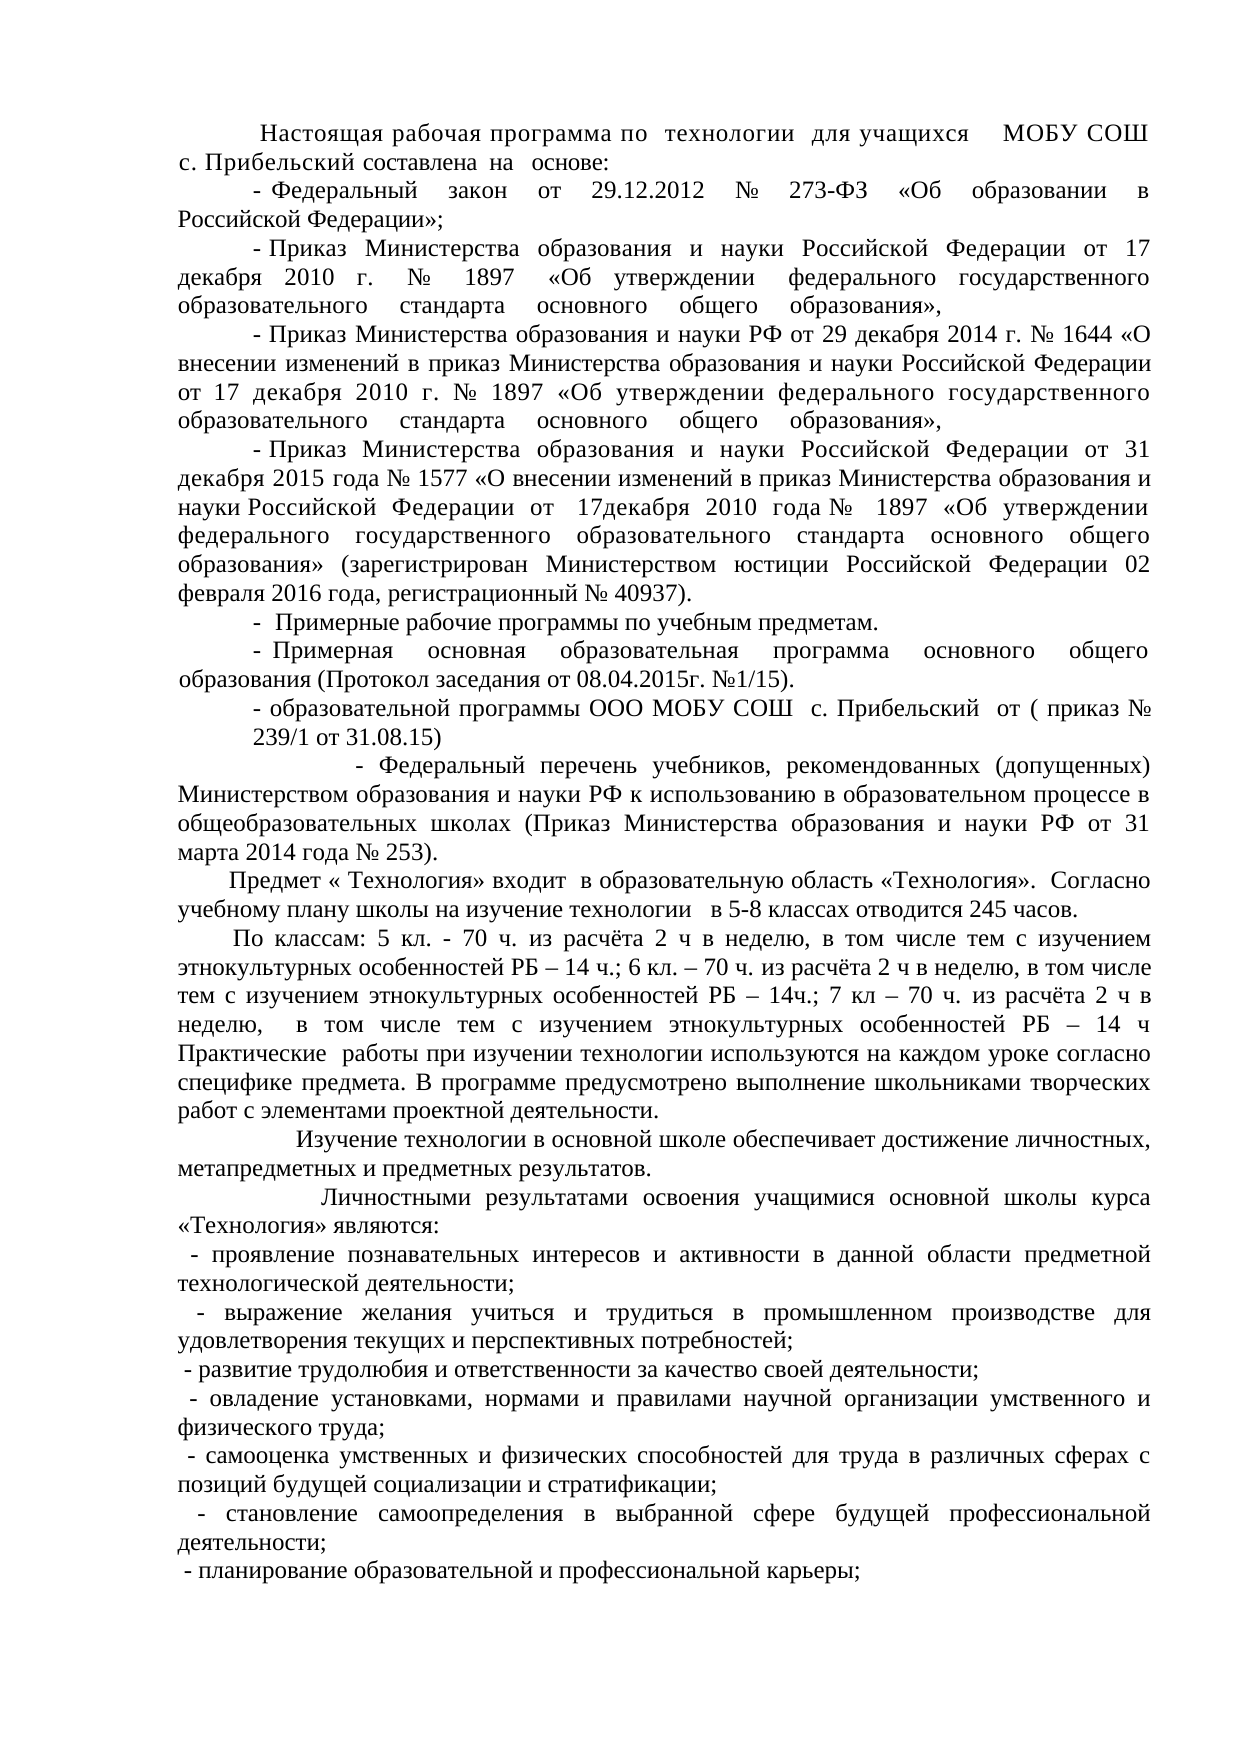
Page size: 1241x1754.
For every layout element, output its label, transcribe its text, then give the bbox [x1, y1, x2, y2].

text По классам: 5 кл. - 70 ч. из расчёта 2 ч в неделю, в том числе тем с изучением этнокультурных особенностей РБ – 14 ч.; 6 кл. – 70 ч. из расчёта 2 ч в неделю, в том числе тем с изучением этнокультурных особенностей РБ – 14ч.; 7 кл – 70 ч. из расчёта 2 ч в неделю, в том числе тем с изучением этнокультурных особенностей РБ – 14 ч Практические работы при изучении технологии используются на каждом уроке согласно специфике предмета. В программе предусмотрено выполнение школьниками творческих работ с элементами проектной деятельности. [177, 923, 1152, 1124]
text - Федеральный закон от 29.12.2012 № 273-ФЗ «Об образовании в Российской Федерации»; [177, 176, 1152, 233]
list Приказ Министерства образования и науки РФ от 29 декабря 2014 г. № 1644 «О внесении изменений в приказ Министерства образования и науки Российской Федерации от 17 декабря 2010 г. № 1897 «Об утверждении федерального государственного образовательного стандарта основного общего образования», [178, 319, 1152, 434]
list Приказ Министерства образования и науки Российской Федерации от 31 декабря 2015 года № 1577 «О внесении изменений в приказ Министерства образования и науки Российской Федерации от 17декабря 2010 года № 1897 «Об утверждении федерального государственного образовательного стандарта основного общего образования» (зарегистрирован Министерством юстиции Российской Федерации 02 февраля 2016 года, регистрационный № 40937). [178, 434, 1152, 607]
text - становление самоопределения в выбранной сфере будущей профессиональной деятельности; [177, 1498, 1152, 1556]
text Настоящая рабочая программа по технологии для учащихся МОБУ СОШ с. Прибельский составлена на основе: [179, 118, 1151, 176]
text - Примерная основная образовательная программа основного общего образования (Протокол заседания от 08.04.2015г. №1/15). [179, 636, 1151, 693]
text - образовательной программы ООО МОБУ СОШ с. Прибельский от ( приказ № 239/1 от 31.08.15) [253, 693, 1152, 751]
text - овладение установками, нормами и правилами научной организации умственного и физического труда; [177, 1383, 1152, 1441]
list Примерные рабочие программы по учебным предметам. [253, 607, 1152, 636]
text - Федеральный перечень учебников, рекомендованных (допущенных) Министерством образования и науки РФ к использованию в образовательном процессе в общеобразовательных школах (Приказ Министерства образования и науки РФ от 31 марта 2014 года № 253). [177, 751, 1152, 866]
text - планирование образовательной и профессиональной карьеры; [177, 1556, 1152, 1584]
text Предмет « Технология» входит в образовательную область «Технология». Согласно учебному плану школы на изучение технологии в 5-8 классах отводится 245 часов. [177, 866, 1152, 923]
list Приказ Министерства образования и науки Российской Федерации от 17 декабря 2010 г. № 1897 «Об утверждении федерального государственного образовательного стандарта основного общего образования», [178, 233, 1152, 319]
text - выражение желания учиться и трудиться в промышленном производстве для удовлетворения текущих и перспективных потребностей; [177, 1297, 1152, 1354]
text - проявление познавательных интересов и активности в данной области предметной технологической деятельности; [177, 1239, 1152, 1297]
text Личностными результатами освоения учащимися основной школы курса «Технология» являются: [177, 1182, 1152, 1239]
text - самооценка умственных и физических способностей для труда в различных сферах с позиций будущей социализации и стратификации; [177, 1441, 1152, 1498]
text Изучение технологии в основной школе обеспечивает достижение личностных, метапредметных и предметных результатов. [177, 1124, 1152, 1182]
text - развитие трудолюбия и ответственности за качество своей деятельности; [177, 1354, 1152, 1383]
